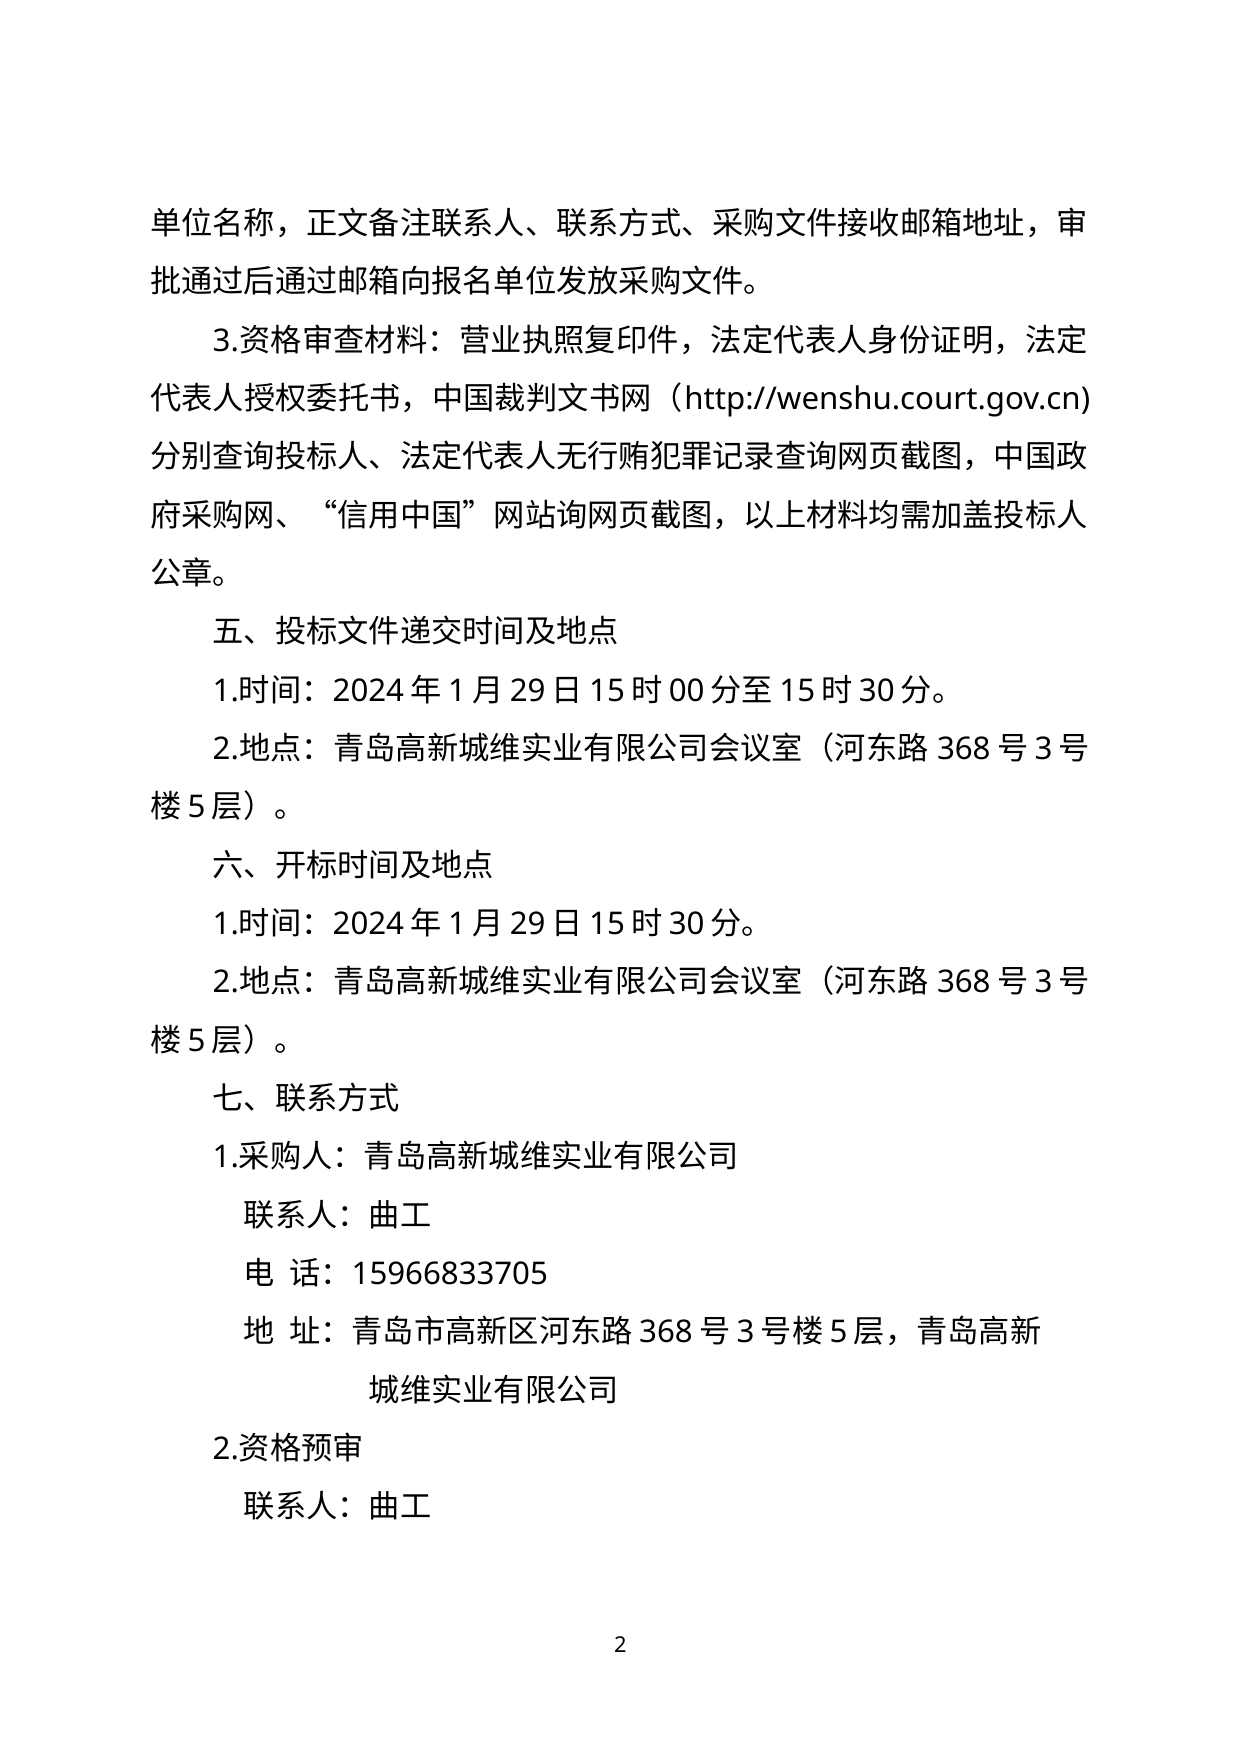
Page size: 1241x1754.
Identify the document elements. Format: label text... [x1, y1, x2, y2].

text 1.时间：2024年1月29日15时00分至15时30分。 [150, 654, 1090, 713]
text 1.时间：2024年1月29日15时30分。 [150, 888, 1090, 946]
text 电 话：15966833705 [150, 1238, 1090, 1296]
text 2.资格预审 [150, 1413, 1090, 1471]
text 3.资格审查材料：营业执照复印件，法定代表人身份证明，法定代表人授权委托书，中国裁判文书网（http://wenshu.court.gov.cn)分别查询投标人、法定代表人无行贿犯罪记录查询网页截图，中国政府采购网、“信用中国”网站询网页截图，以上材料均需加盖投标人公章。 [150, 304, 1090, 596]
text 七、联系方式 [150, 1063, 1090, 1121]
text 联系人：曲工 [150, 1471, 1090, 1529]
text 城维实业有限公司 [150, 1354, 1090, 1413]
text 地 址：青岛市高新区河东路368号3号楼5层，青岛高新 [150, 1296, 1090, 1354]
text 1.采购人：青岛高新城维实业有限公司 [150, 1121, 1090, 1179]
text 2.地点：青岛高新城维实业有限公司会议室（河东路368号3号楼5层）。 [150, 946, 1090, 1063]
text 2.地点：青岛高新城维实业有限公司会议室（河东路368号3号楼5层）。 [150, 713, 1090, 829]
text 五、投标文件递交时间及地点 [150, 596, 1090, 654]
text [150, 188, 1090, 304]
text 六、开标时间及地点 [150, 829, 1090, 888]
text 联系人：曲工 [150, 1179, 1090, 1238]
